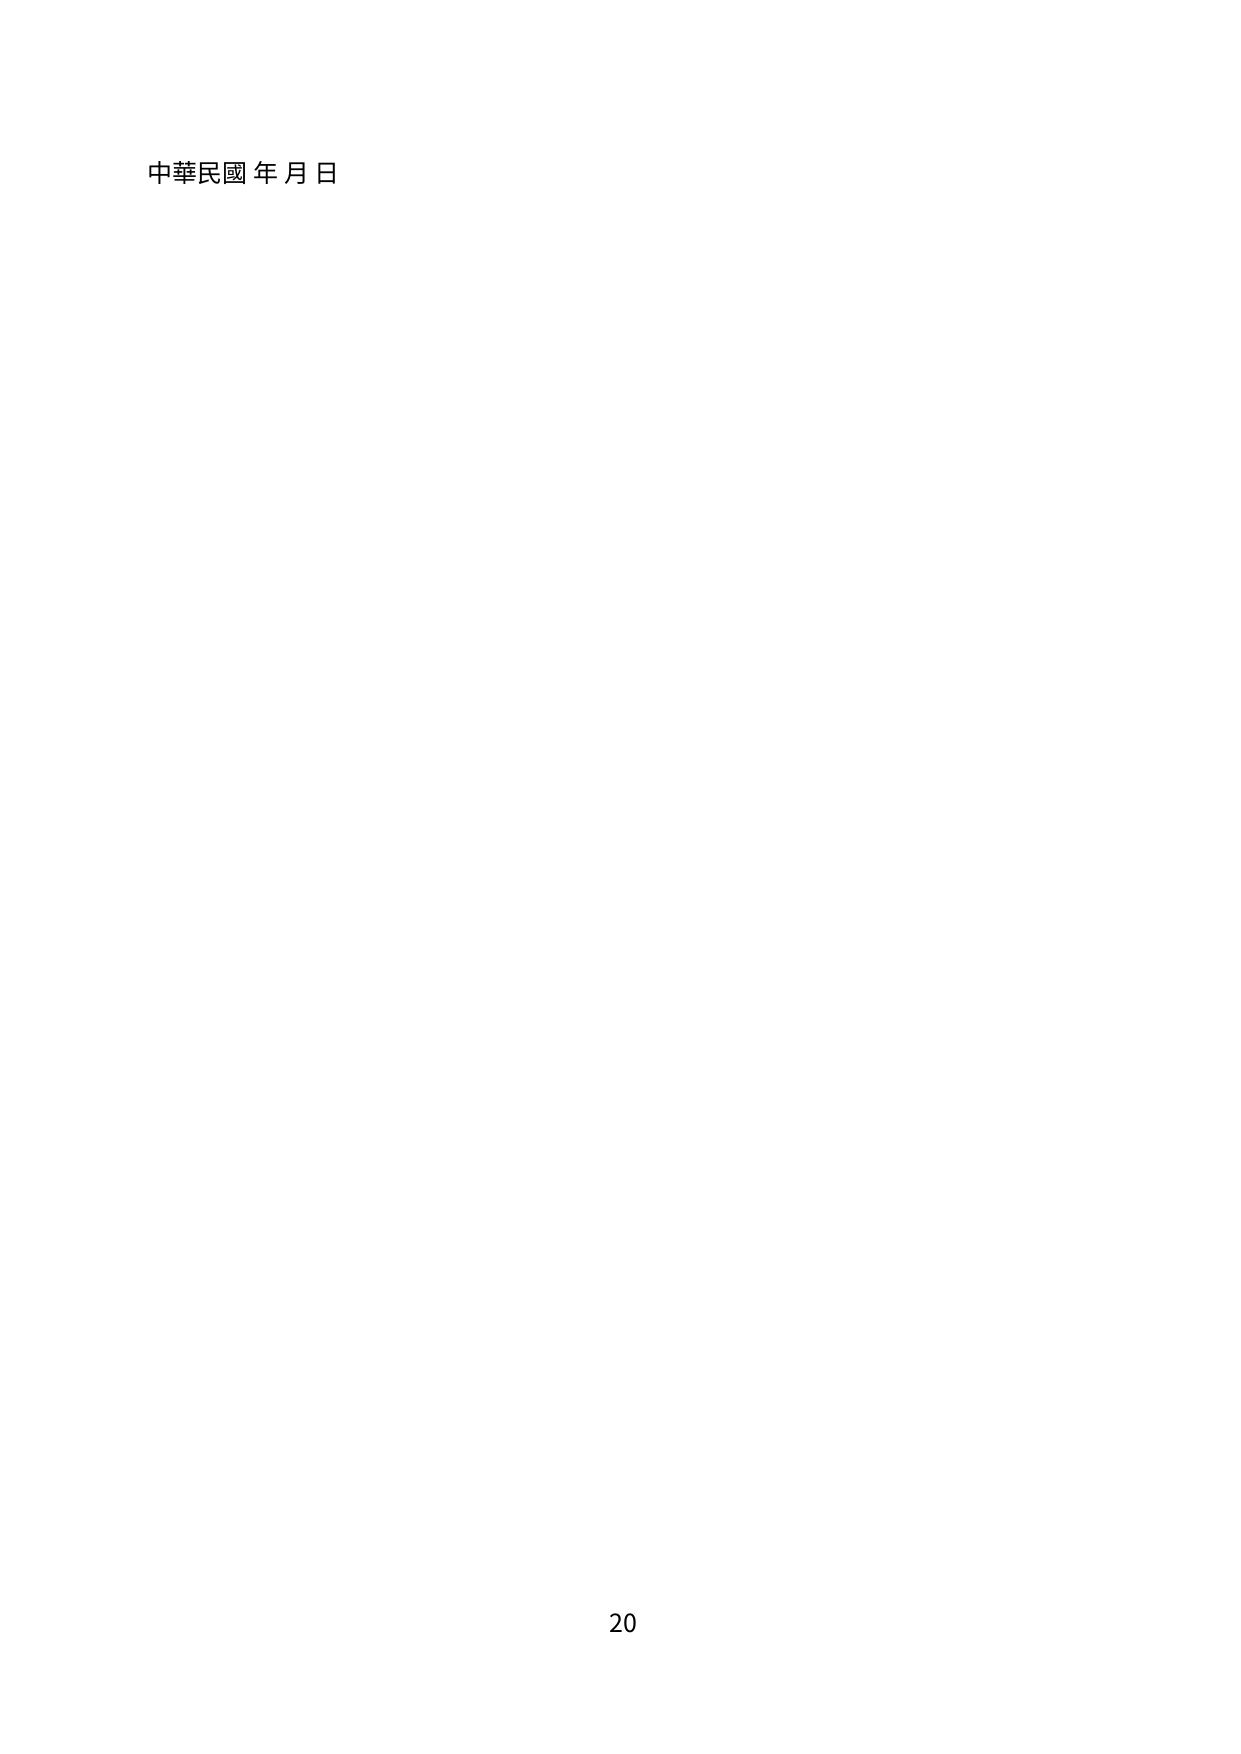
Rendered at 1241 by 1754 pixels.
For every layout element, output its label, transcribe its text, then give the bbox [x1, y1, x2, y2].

text 中華民國 年 月 日 [148, 141, 1098, 193]
